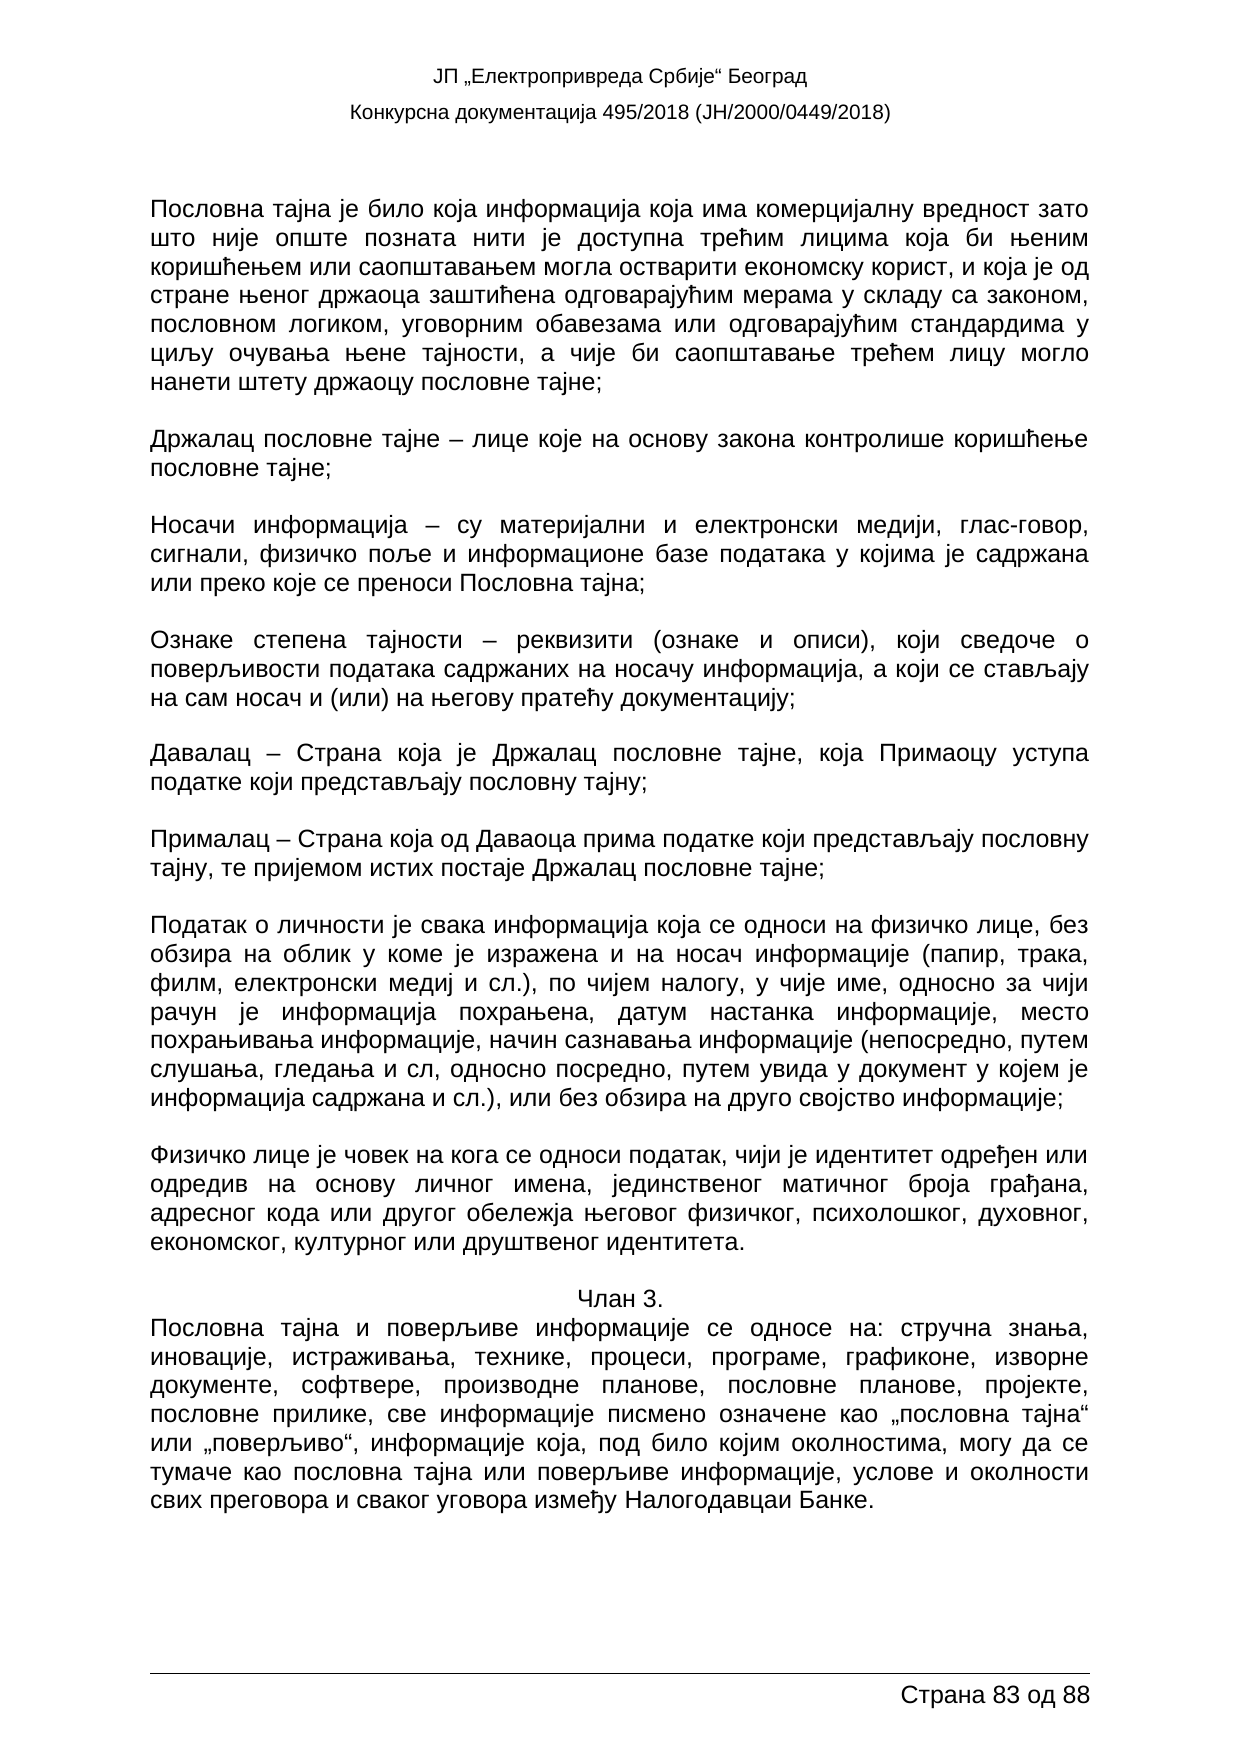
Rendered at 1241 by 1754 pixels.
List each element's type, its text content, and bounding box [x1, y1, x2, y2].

text Члан 3. [150, 1284, 1090, 1313]
text Пословна тајна је било која информација која има комерцијалну вредност зато што није опште позната нити је доступна трећим лицима која би њеним коришћењем или саопштавањем могла остварити економску корист, и која је од стране њеног држаоца заштићена одговарајућим мерама у складу са законом, пословном логиком, уговорним обавезама или одговарајућим стандардима у циљу очувања њене тајности, а чије би саопштавање трећем лицу могло нанети штету држаоцу пословне тајне; [150, 194, 1090, 395]
text Носачи информација – су материјални и електронски медији, глас-говор, сигнали, физичко поље и информационе базе података у којима је садржана или преко које се преноси Пословна тајна; [150, 510, 1090, 597]
text Прималац – Страна која од Даваоца прима податке који представљају пословну тајну, те пријемом истих постаје Држалац пословне тајне; [150, 824, 1090, 882]
text Давалац – Страна која је Држалац пословне тајне, која Примаоцу уступа податке који представљају пословну тајну; [150, 738, 1090, 796]
text Податак о личности је свака информација која се односи на физичко лице, без обзира на облик у коме је изражена и на носач информације (папир, трака, филм, електронски медиј и сл.), по чијем налогу, у чије име, односно за чији рачун је информација похрањена, датум настанка информације, место похрањивања информације, начин сазнавања информације (непосредно, путем слушања, гледања и сл, односно посредно, путем увида у документ у којем је информација садржана и сл.), или без обзира на друго својство информације; [150, 911, 1090, 1112]
text Ознаке степена тајности – реквизити (ознаке и описи), који сведоче о поверљивости података садржаних на носачу информација, а који се стављају на сам носач и (или) на његову пратећу документацију; [150, 625, 1090, 712]
text Пословна тајна и поверљиве информације се односе на: стручна знања, иновације, истраживања, технике, процеси, програмe, графиконe, изворнe документe, софтверe, производнe плановe, пословнe плановe, пројектe, пословне прилике, све информације писмено означене као „пословна тајна“ или „поверљиво“, информације која, под било којим околностима, могу да се тумаче као пословна тајна или поверљиве информације, услове и околности свих преговора и сваког уговора између Налогодавцаи Банке. [150, 1313, 1090, 1514]
text Физичко лице је човек на кога се односи податак, чији је идентитет одређен или одредив на основу личног имена, јединственог матичног броја грађана, адресног кода или другог обележја његовог физичког, психолошког, духовног, економског, културног или друштвеног идентитета. [150, 1141, 1090, 1256]
text Држалац пословне тајне – лице које на основу закона контролише коришћење пословне тајне; [150, 424, 1090, 482]
